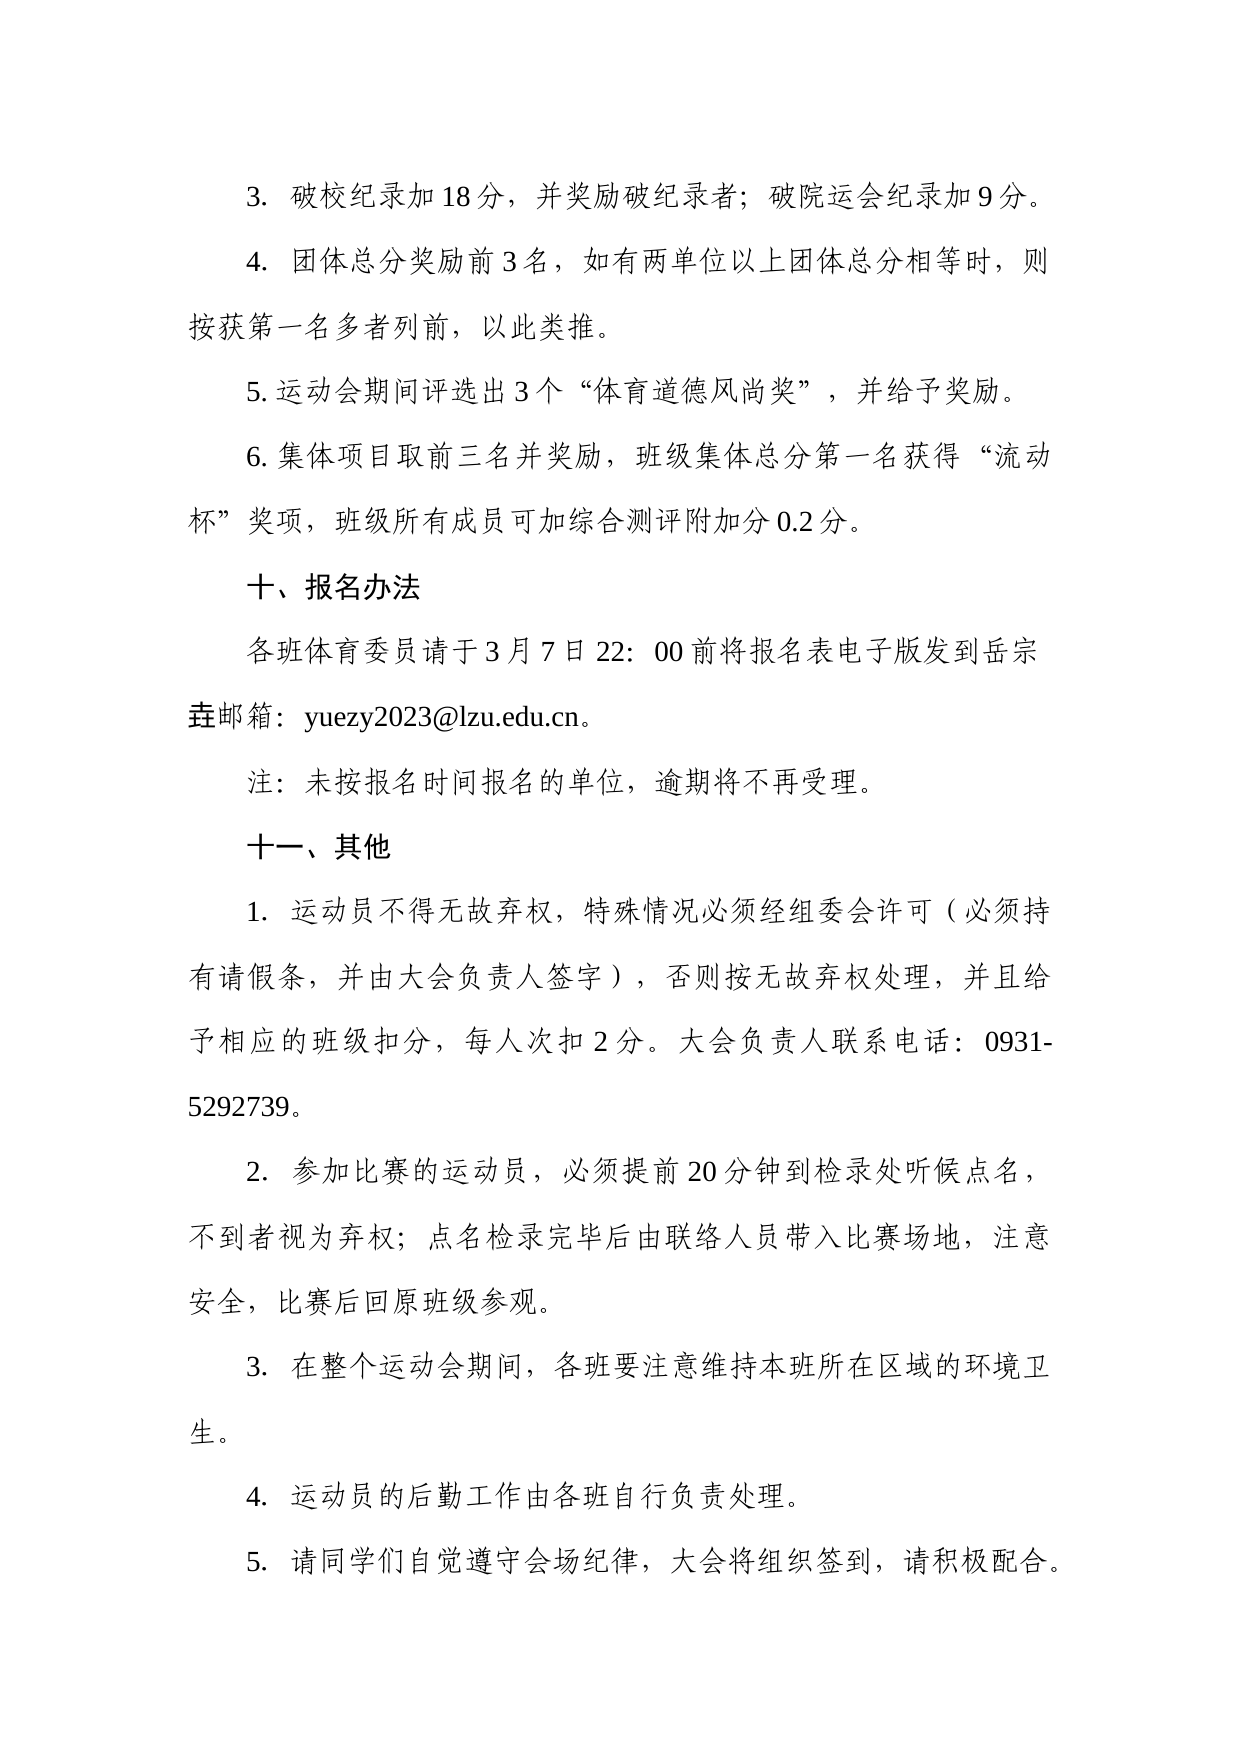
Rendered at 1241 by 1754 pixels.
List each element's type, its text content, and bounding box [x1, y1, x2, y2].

text 3．在整个运动会期间，各班要注意维持本班所在区域的环境卫生。 [187, 1332, 1053, 1462]
text 4．团体总分奖励前3名，如有两单位以上团体总分相等时，则按获第一名多者列前，以此类推。 [187, 227, 1053, 357]
text 3．破校纪录加18分，并奖励破纪录者；破院运会纪录加9分。 [187, 162, 1053, 227]
text 4．运动员的后勤工作由各班自行负责处理。 [187, 1462, 1053, 1527]
text 2．参加比赛的运动员，必须提前20分钟到检录处听候点名，不到者视为弃权；点名检录完毕后由联络人员带入比赛场地，注意安全，比赛后回原班级参观。 [187, 1137, 1053, 1332]
text 5．请同学们自觉遵守会场纪律，大会将组织签到，请积极配合。 [187, 1527, 1053, 1592]
text 十、报名办法 [187, 552, 1053, 617]
text 6. 集体项目取前三名并奖励，班级集体总分第一名获得“流动杯”奖项，班级所有成员可加综合测评附加分0.2分。 [187, 422, 1053, 552]
text 各班体育委员请于3月7日22：00前将报名表电子版发到岳宗垚邮箱：yuezy2023@lzu.edu.cn。 [187, 617, 1053, 747]
text 十一、其他 [187, 812, 1053, 877]
text 注：未按报名时间报名的单位，逾期将不再受理。 [187, 747, 1053, 812]
text 1．运动员不得无故弃权，特殊情况必须经组委会许可（必须持有请假条，并由大会负责人签字），否则按无故弃权处理，并且给予相应的班级扣分，每人次扣2分。大会负责人联系电话：0931-5292739。 [187, 877, 1053, 1137]
text 5. 运动会期间评选出3个“体育道德风尚奖”，并给予奖励。 [187, 357, 1053, 422]
